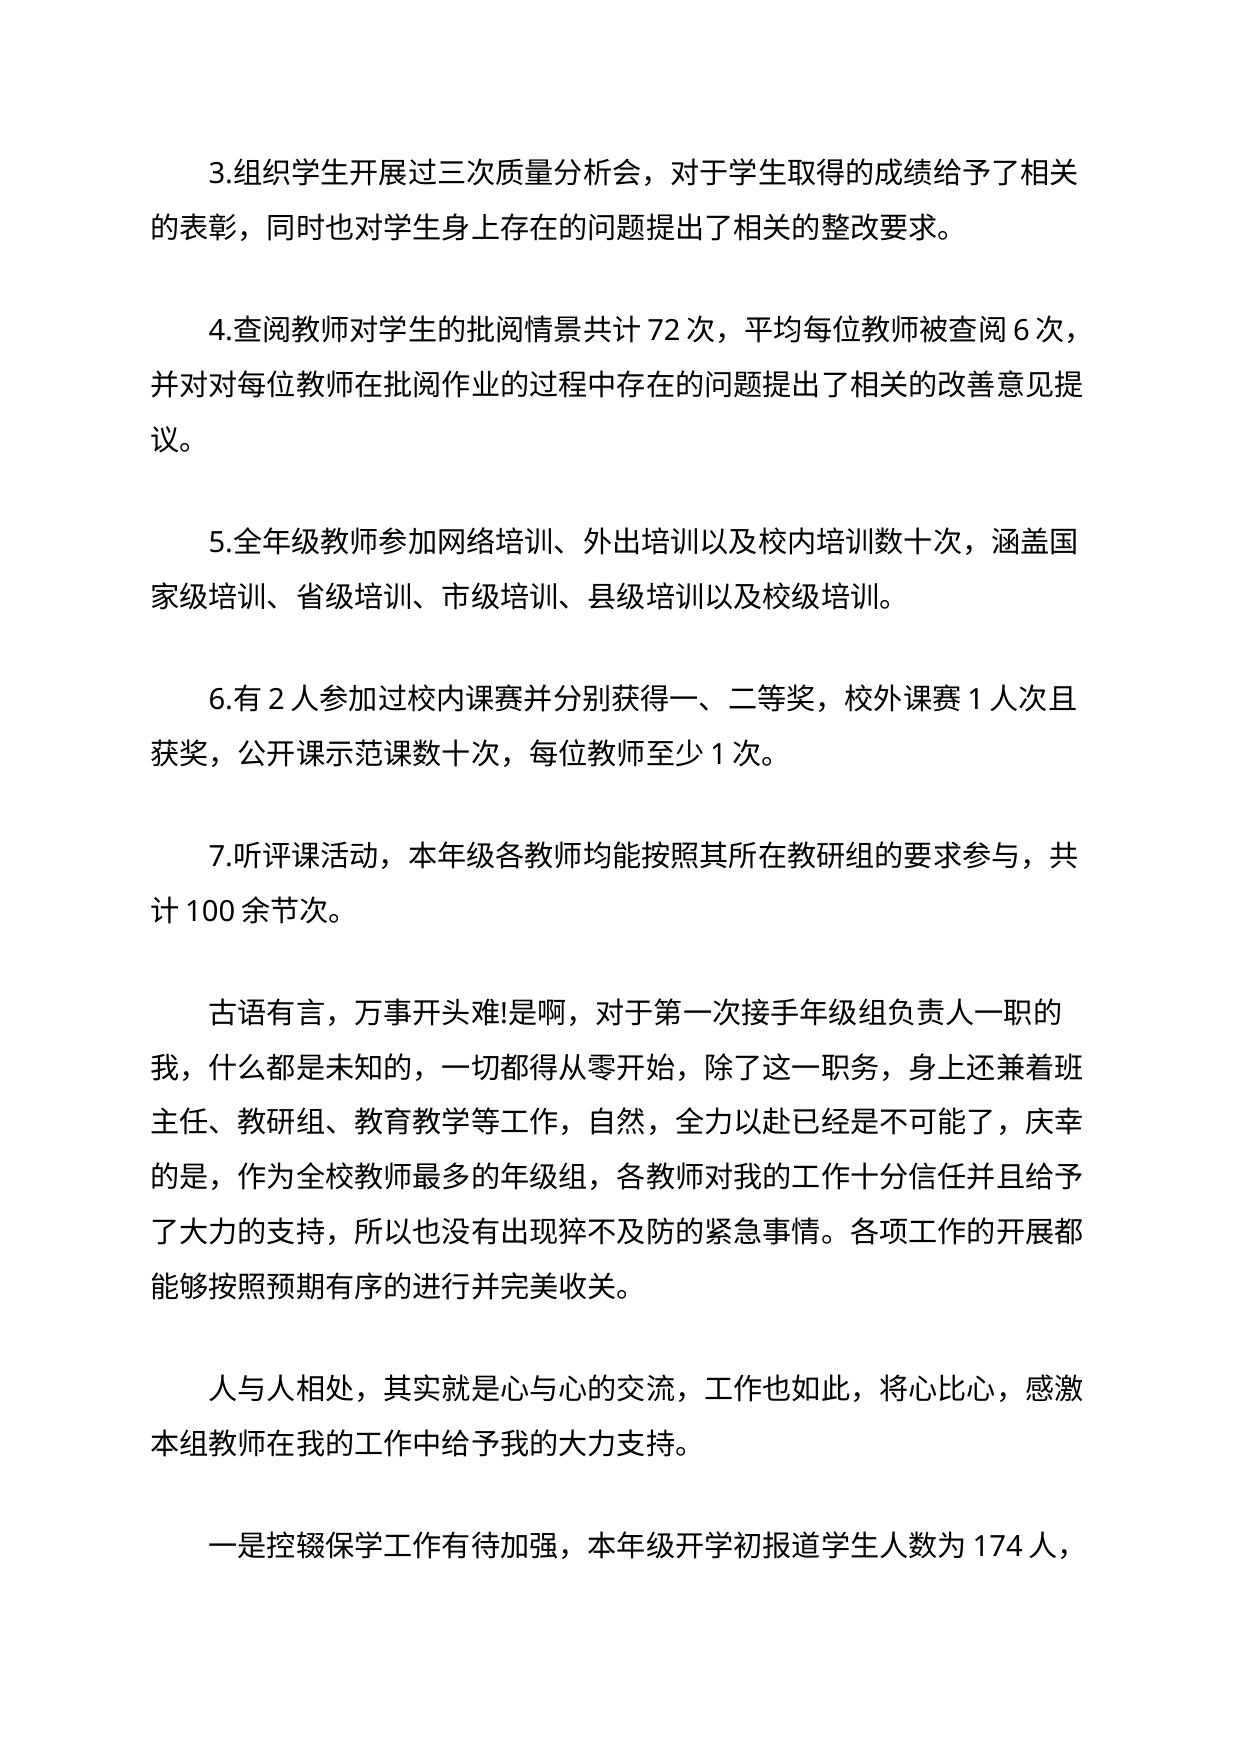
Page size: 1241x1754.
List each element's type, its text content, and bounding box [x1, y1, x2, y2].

text 6.有2人参加过校内课赛并分别获得一、二等奖，校外课赛1人次且获奖，公开课示范课数十次，每位教师至少1次。 [150, 675, 1090, 773]
text 人与人相处，其实就是心与心的交流，工作也如此，将心比心，感激本组教师在我的工作中给予我的大力支持。 [150, 1366, 1090, 1463]
text 3.组织学生开展过三次质量分析会，对于学生取得的成绩给予了相关的表彰，同时也对学生身上存在的问题提出了相关的整改要求。 [150, 150, 1090, 247]
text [150, 1522, 1090, 1564]
text 古语有言，万事开头难!是啊，对于第一次接手年级组负责人一职的我，什么都是未知的，一切都得从零开始，除了这一职务，身上还兼着班主任、教研组、教育教学等工作，自然，全力以赴已经是不可能了，庆幸的是，作为全校教师最多的年级组，各教师对我的工作十分信任并且给予了大力的支持，所以也没有出现猝不及防的紧急事情。各项工作的开展都能够按照预期有序的进行并完美收关。 [150, 989, 1090, 1306]
text 7.听评课活动，本年级各教师均能按照其所在教研组的要求参与，共计100余节次。 [150, 832, 1090, 929]
text 5.全年级教师参加网络培训、外出培训以及校内培训数十次，涵盖国家级培训、省级培训、市级培训、县级培训以及校级培训。 [150, 518, 1090, 616]
text 4.查阅教师对学生的批阅情景共计72次，平均每位教师被查阅6次，并对对每位教师在批阅作业的过程中存在的问题提出了相关的改善意见提议。 [150, 307, 1090, 459]
